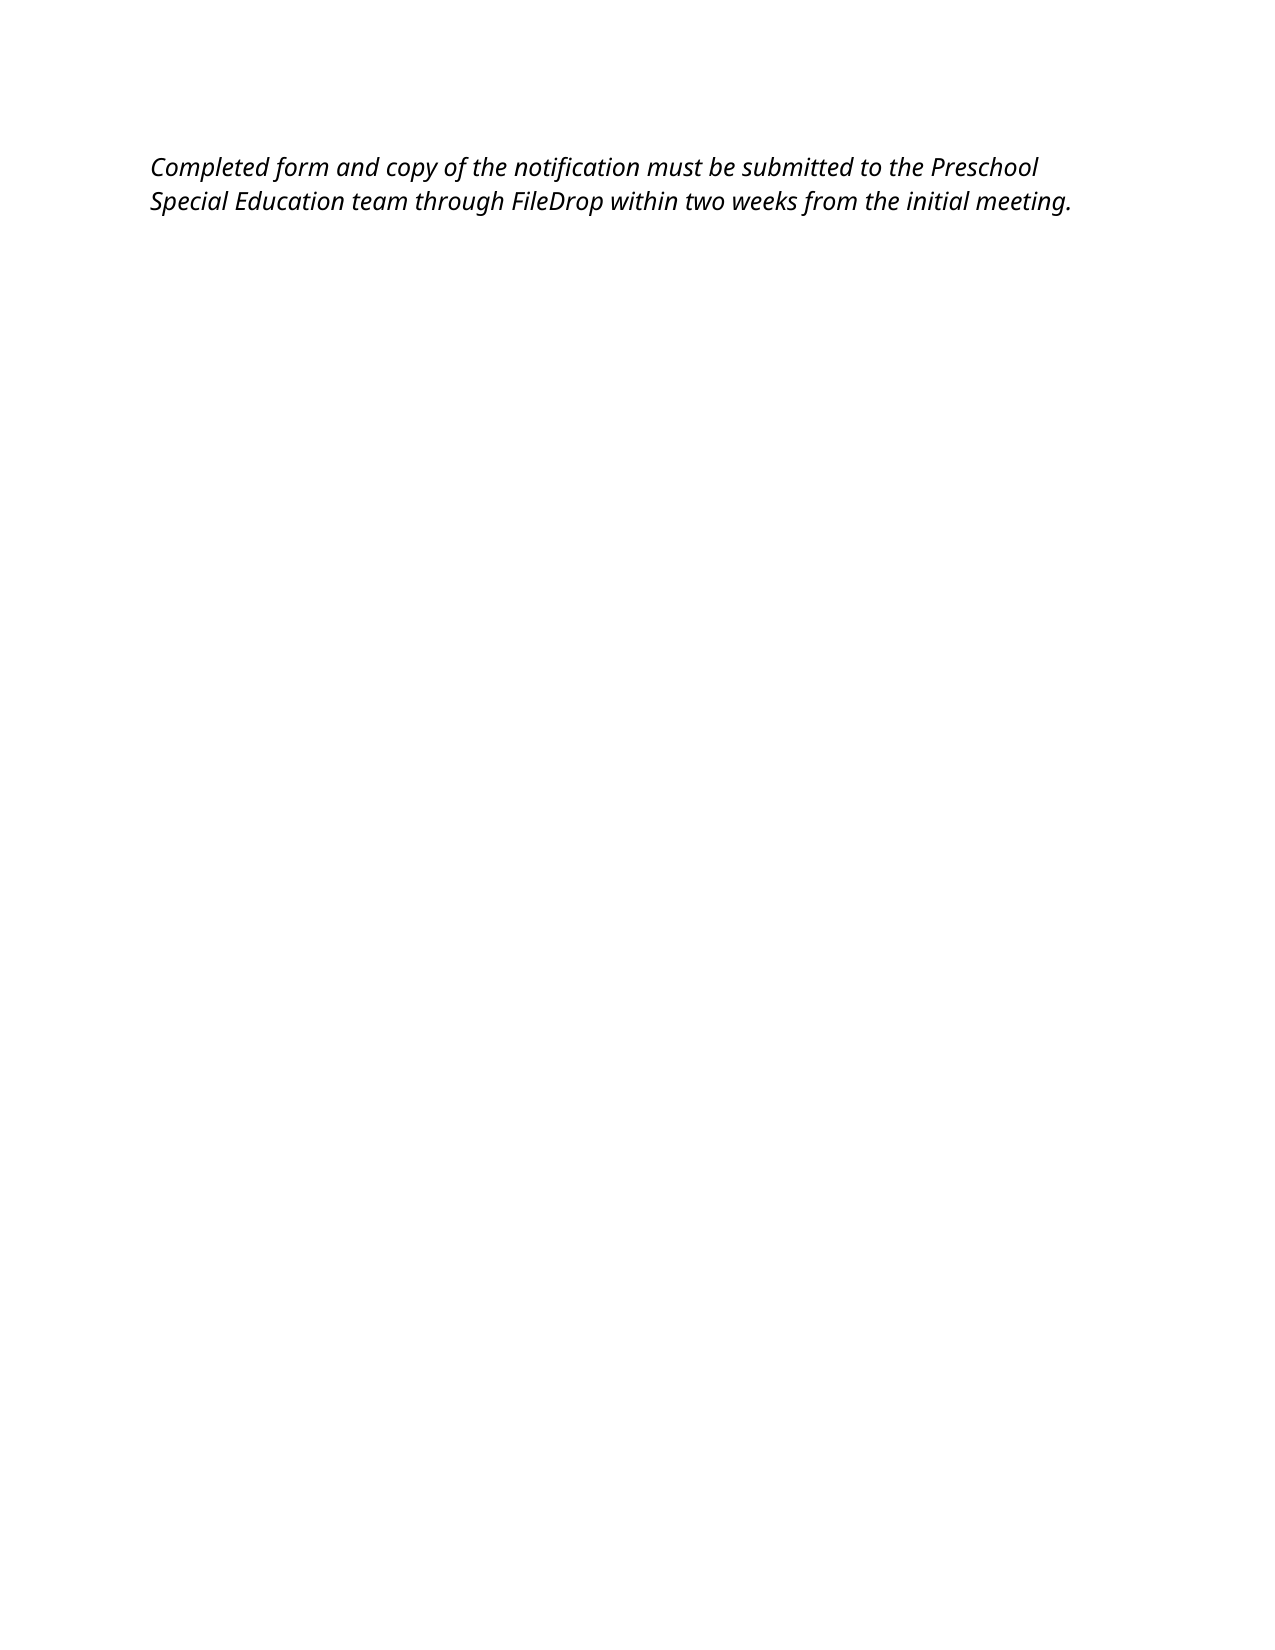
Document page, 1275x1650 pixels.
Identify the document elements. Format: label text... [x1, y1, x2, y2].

text Completed form and copy of the notification must be submitted to the Preschool Special Education team through FileDrop within two weeks from the initial meeting. [150, 150, 1125, 218]
